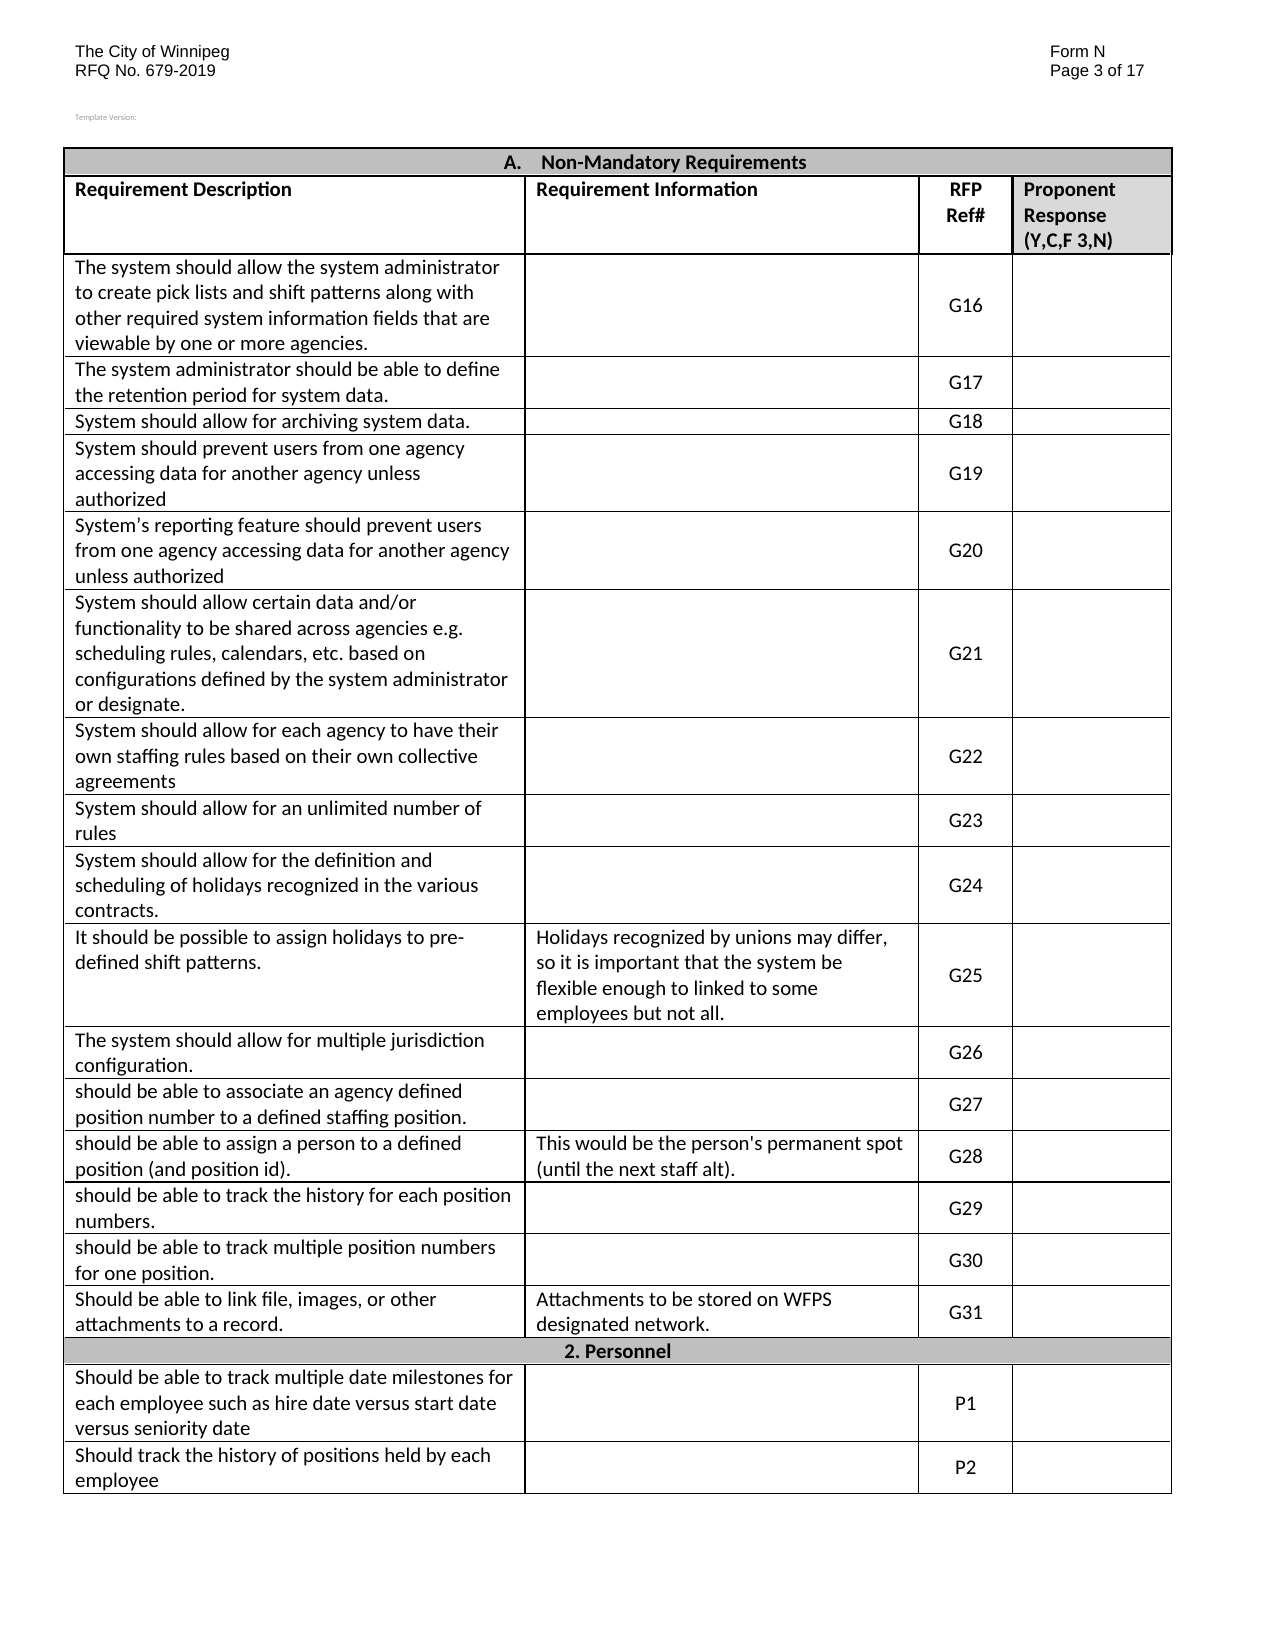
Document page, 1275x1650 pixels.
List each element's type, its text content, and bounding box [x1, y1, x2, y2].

table_cell System should allow for archiving system data. [64, 408, 524, 434]
table_cell Requirement Description [65, 177, 524, 253]
table_cell Holidays recognized by unions may differ, so it is important that the system be flexible enough to linked to some employees but not all. [526, 924, 918, 1026]
table_cell [1013, 1130, 1171, 1181]
table_cell Requirement Information [526, 177, 918, 253]
table_cell [526, 409, 918, 434]
table_cell System should allow for the definition and scheduling of holidays recognized in the various contracts. [64, 846, 524, 923]
table_cell [526, 357, 918, 407]
table_cell The system should allow for multiple jurisdiction configuration. [64, 1026, 524, 1078]
table_cell [1013, 1233, 1171, 1285]
table_cell [526, 1027, 918, 1078]
table_cell [526, 255, 918, 356]
table_cell G19 [919, 435, 1012, 511]
table_cell G23 [919, 795, 1012, 846]
table_cell [1013, 1285, 1171, 1337]
table_cell P2 [919, 1442, 1012, 1493]
table_cell [1013, 434, 1171, 511]
table_cell Should be able to link file, images, or other attachments to a record. [64, 1285, 524, 1337]
table_cell [526, 1183, 918, 1233]
table_cell G22 [919, 718, 1012, 794]
table_cell This would be the person's permanent spot (until the next staff alt). [526, 1131, 918, 1181]
table_cell G17 [919, 357, 1012, 407]
table_cell System should prevent users from one agency accessing data for another agency unless authorized [64, 434, 524, 511]
table_cell [526, 1234, 918, 1285]
table_cell [1013, 511, 1171, 588]
table_cell [1013, 356, 1171, 407]
table_cell RFP Ref# [920, 177, 1011, 253]
table_cell G28 [919, 1131, 1012, 1181]
table_cell Should be able to track multiple date milestones for each employee such as hire date versus start date versus seniority date [64, 1364, 524, 1441]
table_cell System should allow for each agency to have their own staffing rules based on their own collective agreements [64, 717, 524, 794]
table_cell Attachments to be stored on WFPS designated network. [526, 1286, 918, 1337]
table_cell [1013, 1026, 1171, 1078]
table_cell Proponent Response (Y,C,F 3,N) [1014, 177, 1171, 253]
table_cell should be able to track the history for each position numbers. [64, 1181, 524, 1233]
table_cell G21 [919, 590, 1012, 717]
table_cell System should allow certain data and/or functionality to be shared across agencies e.g. scheduling rules, calendars, etc. based on configurations defined by the system administrator or designate. [64, 589, 524, 717]
table_header Non-Mandatory Requirements [65, 149, 1171, 174]
table_cell [1013, 1441, 1171, 1493]
table_cell [526, 590, 918, 717]
table_cell [1013, 717, 1171, 794]
table_cell G20 [919, 512, 1012, 588]
table_cell G29 [919, 1183, 1012, 1233]
table_cell should be able to associate an agency defined position number to a defined staffing position. [64, 1078, 524, 1129]
table_cell [1013, 408, 1171, 434]
table_cell [1013, 1181, 1171, 1233]
table_cell It should be possible to assign holidays to pre-defined shift patterns. [64, 923, 524, 1026]
table_cell 2. Personnel [64, 1337, 1171, 1363]
table_cell [526, 718, 918, 794]
table_cell should be able to assign a person to a defined position (and position id). [64, 1130, 524, 1181]
table_cell [526, 1442, 918, 1493]
table_cell The system administrator should be able to define the retention period for system data. [64, 356, 524, 407]
table_cell [1013, 923, 1171, 1026]
table_cell [526, 795, 918, 846]
table_cell [526, 512, 918, 588]
table_cell G18 [919, 409, 1012, 434]
table_cell P1 [919, 1365, 1012, 1441]
table_cell G30 [919, 1234, 1012, 1285]
table_cell [1013, 589, 1171, 717]
table_cell G24 [919, 847, 1012, 923]
table_cell G31 [919, 1286, 1012, 1337]
table_cell [1013, 1078, 1171, 1129]
table_cell G27 [919, 1079, 1012, 1129]
table_cell [526, 1079, 918, 1129]
table_cell [526, 435, 918, 511]
table_cell System’s reporting feature should prevent users from one agency accessing data for another agency unless authorized [64, 511, 524, 588]
table_cell G25 [919, 924, 1012, 1026]
table_cell The system should allow the system administrator to create pick lists and shift patterns along with other required system information fields that are viewable by one or more agencies. [64, 255, 524, 356]
table_cell G26 [919, 1027, 1012, 1078]
table_cell System should allow for an unlimited number of rules [64, 794, 524, 846]
table_cell [1013, 794, 1171, 846]
table_cell G16 [919, 255, 1012, 356]
table_cell should be able to track multiple position numbers for one position. [64, 1233, 524, 1285]
table_cell [526, 1365, 918, 1441]
table_cell [526, 847, 918, 923]
table_cell Should track the history of positions held by each employee [64, 1441, 524, 1493]
table_cell [1013, 253, 1171, 356]
table_cell [1013, 846, 1171, 923]
table_cell [1013, 1364, 1171, 1441]
